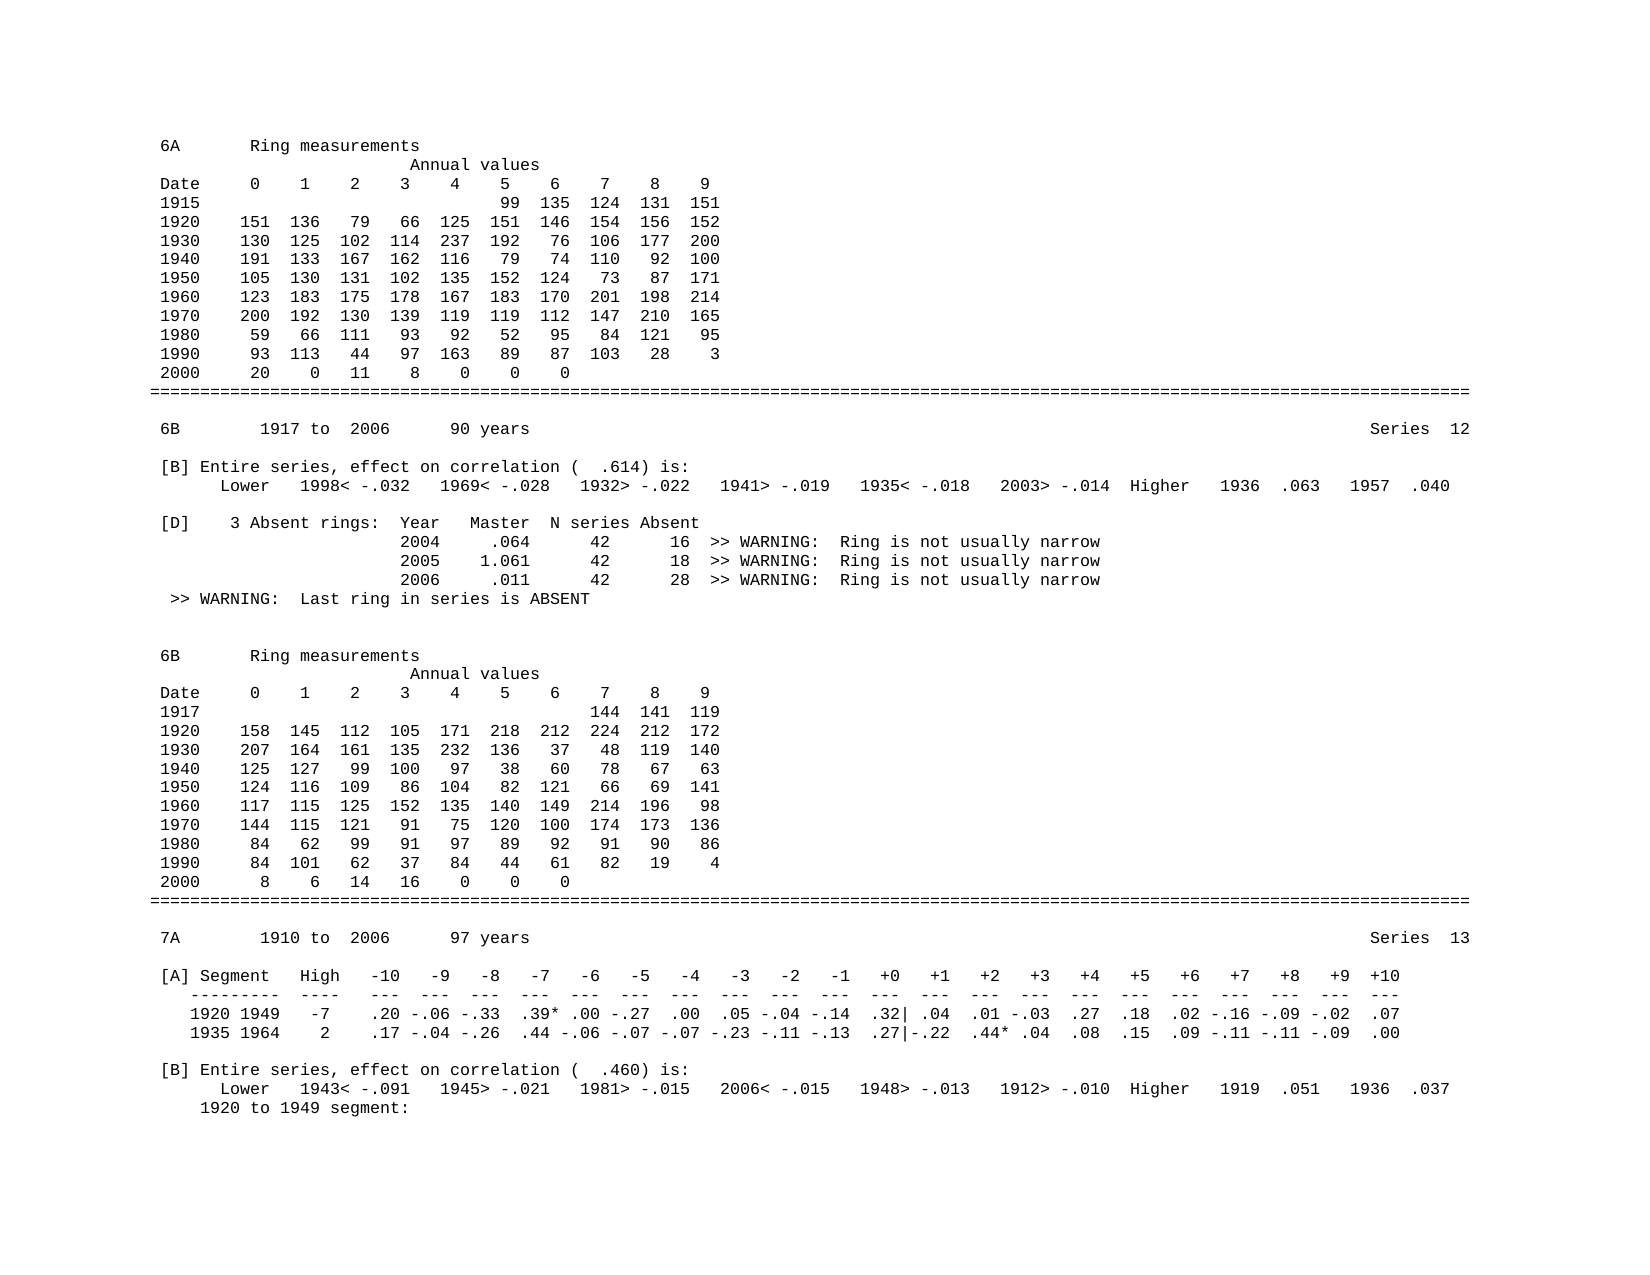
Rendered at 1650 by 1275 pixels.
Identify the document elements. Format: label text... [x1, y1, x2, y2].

text [B] Entire series, effect on correlation ( .460) is: [150, 1062, 1500, 1081]
text 2006 .011 42 28 >> WARNING: Ring is not usually narrow [150, 572, 1500, 591]
text 1930 130 125 102 114 237 192 76 106 177 200 [150, 232, 1500, 251]
text 1980 59 66 111 93 92 52 95 84 121 95 [150, 327, 1500, 345]
text [D] 3 Absent rings: Year Master N series Absent [150, 515, 1500, 534]
text 6B Ring measurements [150, 647, 1500, 666]
text --------- ---- --- --- --- --- --- --- --- --- --- --- --- --- --- --- --- --- --- --- --- --- --- [150, 986, 1500, 1005]
text Lower 1998< -.032 1969< -.028 1932> -.022 1941> -.019 1935< -.018 2003> -.014 Higher 1936 .063 1957 .040 [150, 477, 1500, 496]
text Date 0 1 2 3 4 5 6 7 8 9 [150, 685, 1500, 704]
text 1920 1949 -7 .20 -.06 -.33 .39* .00 -.27 .00 .05 -.04 -.14 .32| .04 .01 -.03 .27 .18 .02 -.16 -.09 -.02 .07 [150, 1005, 1500, 1024]
text Annual values [150, 157, 1500, 176]
text 1970 144 115 121 91 75 120 100 174 173 136 [150, 817, 1500, 836]
text 1940 191 133 167 162 116 79 74 110 92 100 [150, 251, 1500, 270]
text 1940 125 127 99 100 97 38 60 78 67 63 [150, 760, 1500, 779]
text ==================================================================================================================================== [150, 892, 1500, 911]
text 1930 207 164 161 135 232 136 37 48 119 140 [150, 741, 1500, 760]
text 2000 20 0 11 8 0 0 0 [150, 364, 1500, 383]
text 1950 124 116 109 86 104 82 121 66 69 141 [150, 779, 1500, 798]
text 2004 .064 42 16 >> WARNING: Ring is not usually narrow [150, 534, 1500, 553]
text [A] Segment High -10 -9 -8 -7 -6 -5 -4 -3 -2 -1 +0 +1 +2 +3 +4 +5 +6 +7 +8 +9 +10 [150, 968, 1500, 986]
text Lower 1943< -.091 1945> -.021 1981> -.015 2006< -.015 1948> -.013 1912> -.010 Higher 1919 .051 1936 .037 [150, 1081, 1500, 1099]
text 1920 158 145 112 105 171 218 212 224 212 172 [150, 722, 1500, 741]
text 1970 200 192 130 139 119 119 112 147 210 165 [150, 308, 1500, 327]
text ==================================================================================================================================== [150, 383, 1500, 402]
text 1960 123 183 175 178 167 183 170 201 198 214 [150, 289, 1500, 308]
text 1920 to 1949 segment: [150, 1099, 1500, 1118]
text 1990 84 101 62 37 84 44 61 82 19 4 [150, 854, 1500, 873]
text 1960 117 115 125 152 135 140 149 214 196 98 [150, 798, 1500, 817]
text 2000 8 6 14 16 0 0 0 [150, 873, 1500, 892]
text 6A Ring measurements [150, 138, 1500, 157]
text 1935 1964 2 .17 -.04 -.26 .44 -.06 -.07 -.07 -.23 -.11 -.13 .27|-.22 .44* .04 .08 .15 .09 -.11 -.11 -.09 .00 [150, 1024, 1500, 1043]
text Annual values [150, 666, 1500, 685]
text 2005 1.061 42 18 >> WARNING: Ring is not usually narrow [150, 553, 1500, 572]
text 1917 144 141 119 [150, 704, 1500, 722]
text [B] Entire series, effect on correlation ( .614) is: [150, 458, 1500, 477]
text 1915 99 135 124 131 151 [150, 194, 1500, 213]
text 1990 93 113 44 97 163 89 87 103 28 3 [150, 345, 1500, 364]
text 1980 84 62 99 91 97 89 92 91 90 86 [150, 836, 1500, 854]
text 1920 151 136 79 66 125 151 146 154 156 152 [150, 213, 1500, 232]
text 1950 105 130 131 102 135 152 124 73 87 171 [150, 270, 1500, 289]
text 6B 1917 to 2006 90 years Series 12 [150, 421, 1500, 440]
text 7A 1910 to 2006 97 years Series 13 [150, 930, 1500, 949]
text Date 0 1 2 3 4 5 6 7 8 9 [150, 176, 1500, 194]
text >> WARNING: Last ring in series is ABSENT [150, 591, 1500, 609]
